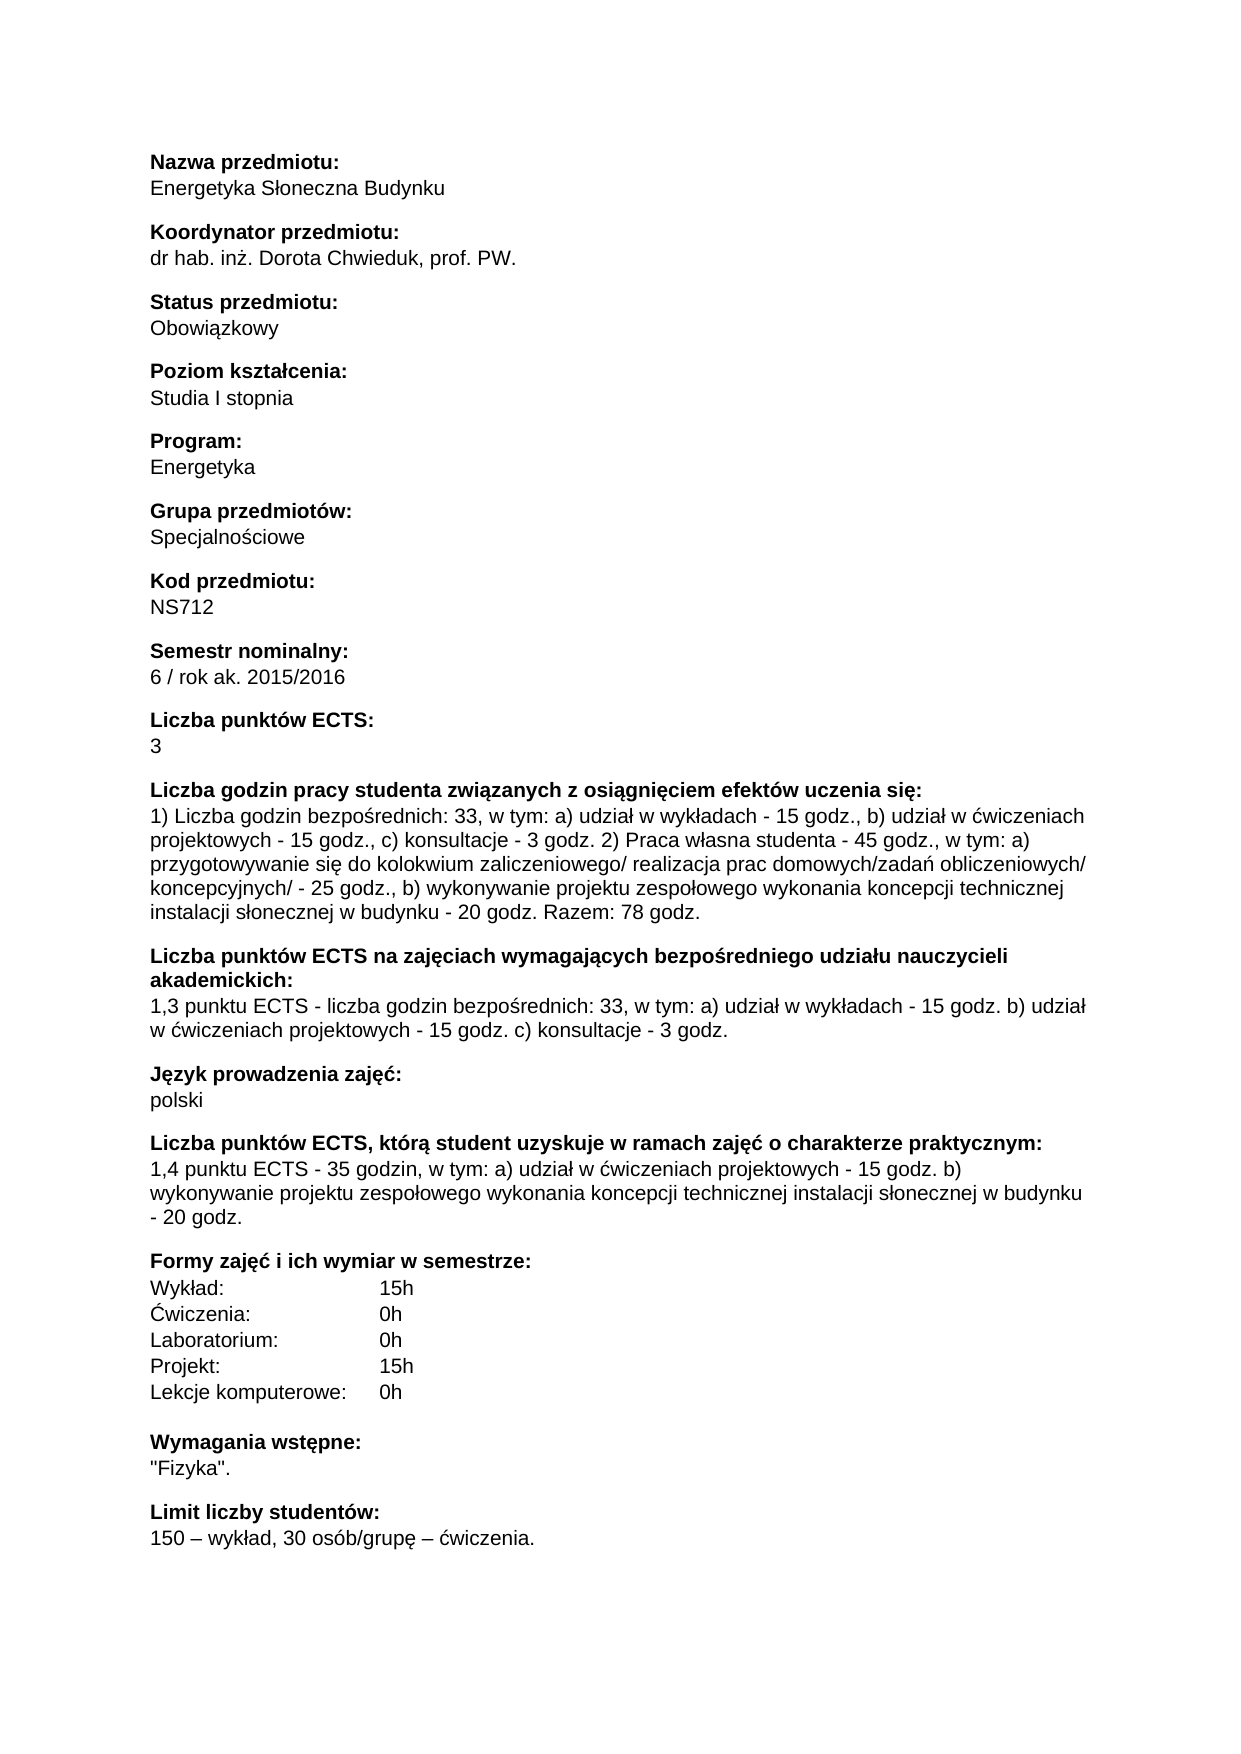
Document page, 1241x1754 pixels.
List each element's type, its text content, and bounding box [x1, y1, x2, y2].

text Energetyka Słoneczna Budynku [150, 176, 1090, 200]
text Semestr nominalny: [150, 638, 1090, 662]
text 1) Liczba godzin bezpośrednich: 33, w tym: a) udział w wykładach - 15 godz., b) udział w ćwiczeniach projektowych - 15 godz., c) konsultacje - 3 godz. 2) Praca własna studenta - 45 godz., w tym: a) przygotowywanie się do kolokwium zaliczeniowego/ realizacja prac domowych/zadań obliczeniowych/ koncepcyjnych/ - 25 godz., b) wykonywanie projektu zespołowego wykonania koncepcji technicznej instalacji słonecznej w budynku - 20 godz. Razem: 78 godz. [150, 804, 1090, 924]
text dr hab. inż. Dorota Chwieduk, prof. PW. [150, 246, 1090, 270]
table_cell Projekt: [140, 1354, 367, 1378]
text Koordynator przedmiotu: [150, 220, 1090, 244]
table_cell 0h [369, 1326, 597, 1352]
table_cell 0h [369, 1300, 597, 1326]
text Liczba punktów ECTS: [150, 708, 1090, 732]
text Specjalnościowe [150, 525, 1090, 549]
text Poziom kształcenia: [150, 359, 1090, 383]
text Obowiązkowy [150, 316, 1090, 339]
text polski [150, 1087, 1090, 1111]
table_cell Lekcje komputerowe: [140, 1380, 367, 1404]
text 6 / rok ak. 2015/2016 [150, 664, 1090, 688]
text Limit liczby studentów: [150, 1499, 1090, 1523]
text Liczba godzin pracy studenta związanych z osiągnięciem efektów uczenia się: [150, 778, 1090, 802]
text Formy zajęć i ich wymiar w semestrze: [150, 1249, 1090, 1273]
text 3 [150, 734, 1090, 758]
table_cell Laboratorium: [140, 1328, 367, 1352]
text Program: [150, 429, 1090, 453]
text 1,3 punktu ECTS - liczba godzin bezpośrednich: 33, w tym: a) udział w wykładach - 15 godz. b) udział w ćwiczeniach projektowych - 15 godz. c) konsultacje - 3 godz. [150, 994, 1090, 1042]
table_cell 0h [369, 1378, 597, 1404]
text Wymagania wstępne: [150, 1430, 1090, 1454]
text Język prowadzenia zajęć: [150, 1061, 1090, 1085]
text Status przedmiotu: [150, 289, 1090, 313]
text "Fizyka". [150, 1456, 1090, 1480]
text Kod przedmiotu: [150, 569, 1090, 593]
text Liczba punktów ECTS na zajęciach wymagających bezpośredniego udziału nauczycieli akademickich: [150, 944, 1090, 992]
table_cell Ćwiczenia: [140, 1302, 367, 1326]
text Nazwa przedmiotu: [150, 150, 1090, 174]
text Grupa przedmiotów: [150, 499, 1090, 523]
text Energetyka [150, 455, 1090, 479]
table_header 15h [369, 1276, 597, 1300]
text NS712 [150, 595, 1090, 619]
text 1,4 punktu ECTS - 35 godzin, w tym: a) udział w ćwiczeniach projektowych - 15 godz. b) wykonywanie projektu zespołowego wykonania koncepcji technicznej instalacji słonecznej w budynku - 20 godz. [150, 1157, 1090, 1229]
text 150 – wykład, 30 osób/grupę – ćwiczenia. [150, 1526, 1090, 1549]
table_cell 15h [369, 1352, 597, 1378]
table_header Wykład: [140, 1276, 367, 1300]
text Studia I stopnia [150, 385, 1090, 409]
text Liczba punktów ECTS, którą student uzyskuje w ramach zajęć o charakterze praktycznym: [150, 1131, 1090, 1155]
